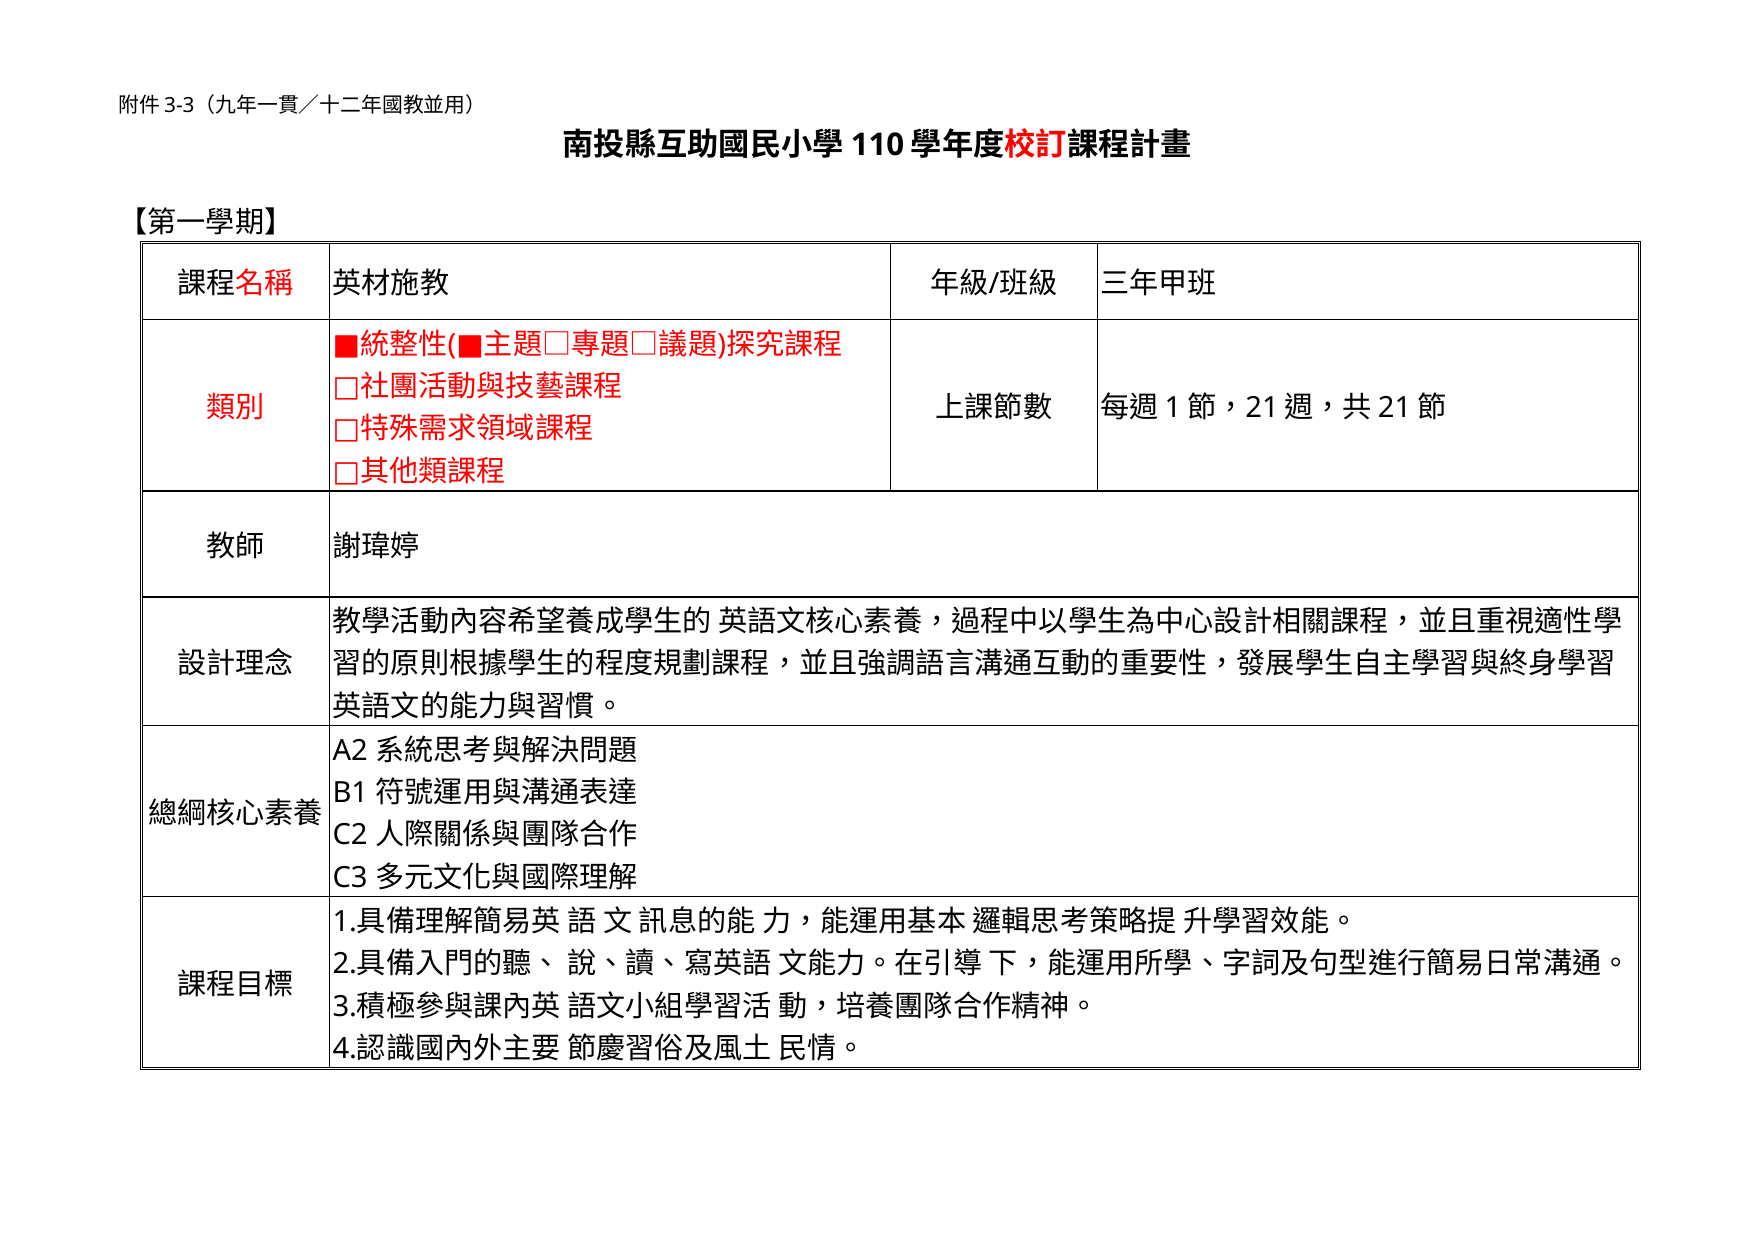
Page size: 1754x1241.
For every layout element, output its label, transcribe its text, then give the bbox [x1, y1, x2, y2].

table_cell A2 系統思考與解決問題 B1 符號運用與溝通表達 C2 人際關係與團隊合作 C3 多元文化與國際理解 [330, 726, 1638, 896]
table_cell 上課節數 [891, 320, 1097, 490]
table_cell 每週1節，21週，共21節 [1098, 320, 1638, 490]
table_header 年級/班級 [891, 244, 1097, 319]
table_header 英材施教 [330, 244, 890, 319]
table_header 三年甲班 [1098, 244, 1638, 319]
table_cell ■統整性(■主題□專題□議題)探究課程 □社團活動與技藝課程 □特殊需求領域課程 □其他類課程 [330, 320, 890, 490]
table_header 課程名稱 [143, 244, 329, 319]
table_cell 類別 [143, 320, 329, 490]
table_cell 教師 [143, 492, 329, 596]
table_cell 謝瑋婷 [330, 492, 1638, 596]
table_cell 課程目標 [143, 897, 329, 1067]
text 【第一學期】 [118, 198, 1636, 241]
table_cell 1.具備理解簡易英 語 文 訊息的能 力，能運用基本 邏輯思考策略提 升學習效能。 2.具備入門的聽、 說、讀、寫英語 文能力。在引導 下，能運用所學、字詞及句型進行簡易日常溝通。 3.積極參與課內英 語文小組學習活 動，培養團隊合作精神。 4.認識國內外主要 節慶習俗及風土 民情。 [330, 897, 1638, 1067]
text 南投縣互助國民小學 110學年度校訂課程計畫 [118, 119, 1636, 164]
table_cell 設計理念 [143, 598, 329, 724]
table_cell 教學活動內容希望養成學生的 英語文核心素養，過程中以學生為中心設計相關課程，並且重視適性學習的原則根據學生的程度規劃課程，並且強調語言溝通互動的重要性，發展學生自主學習與終身學習英語文的能力與習慣。 [330, 598, 1638, 724]
table_cell 總綱核心素養 [143, 726, 329, 896]
